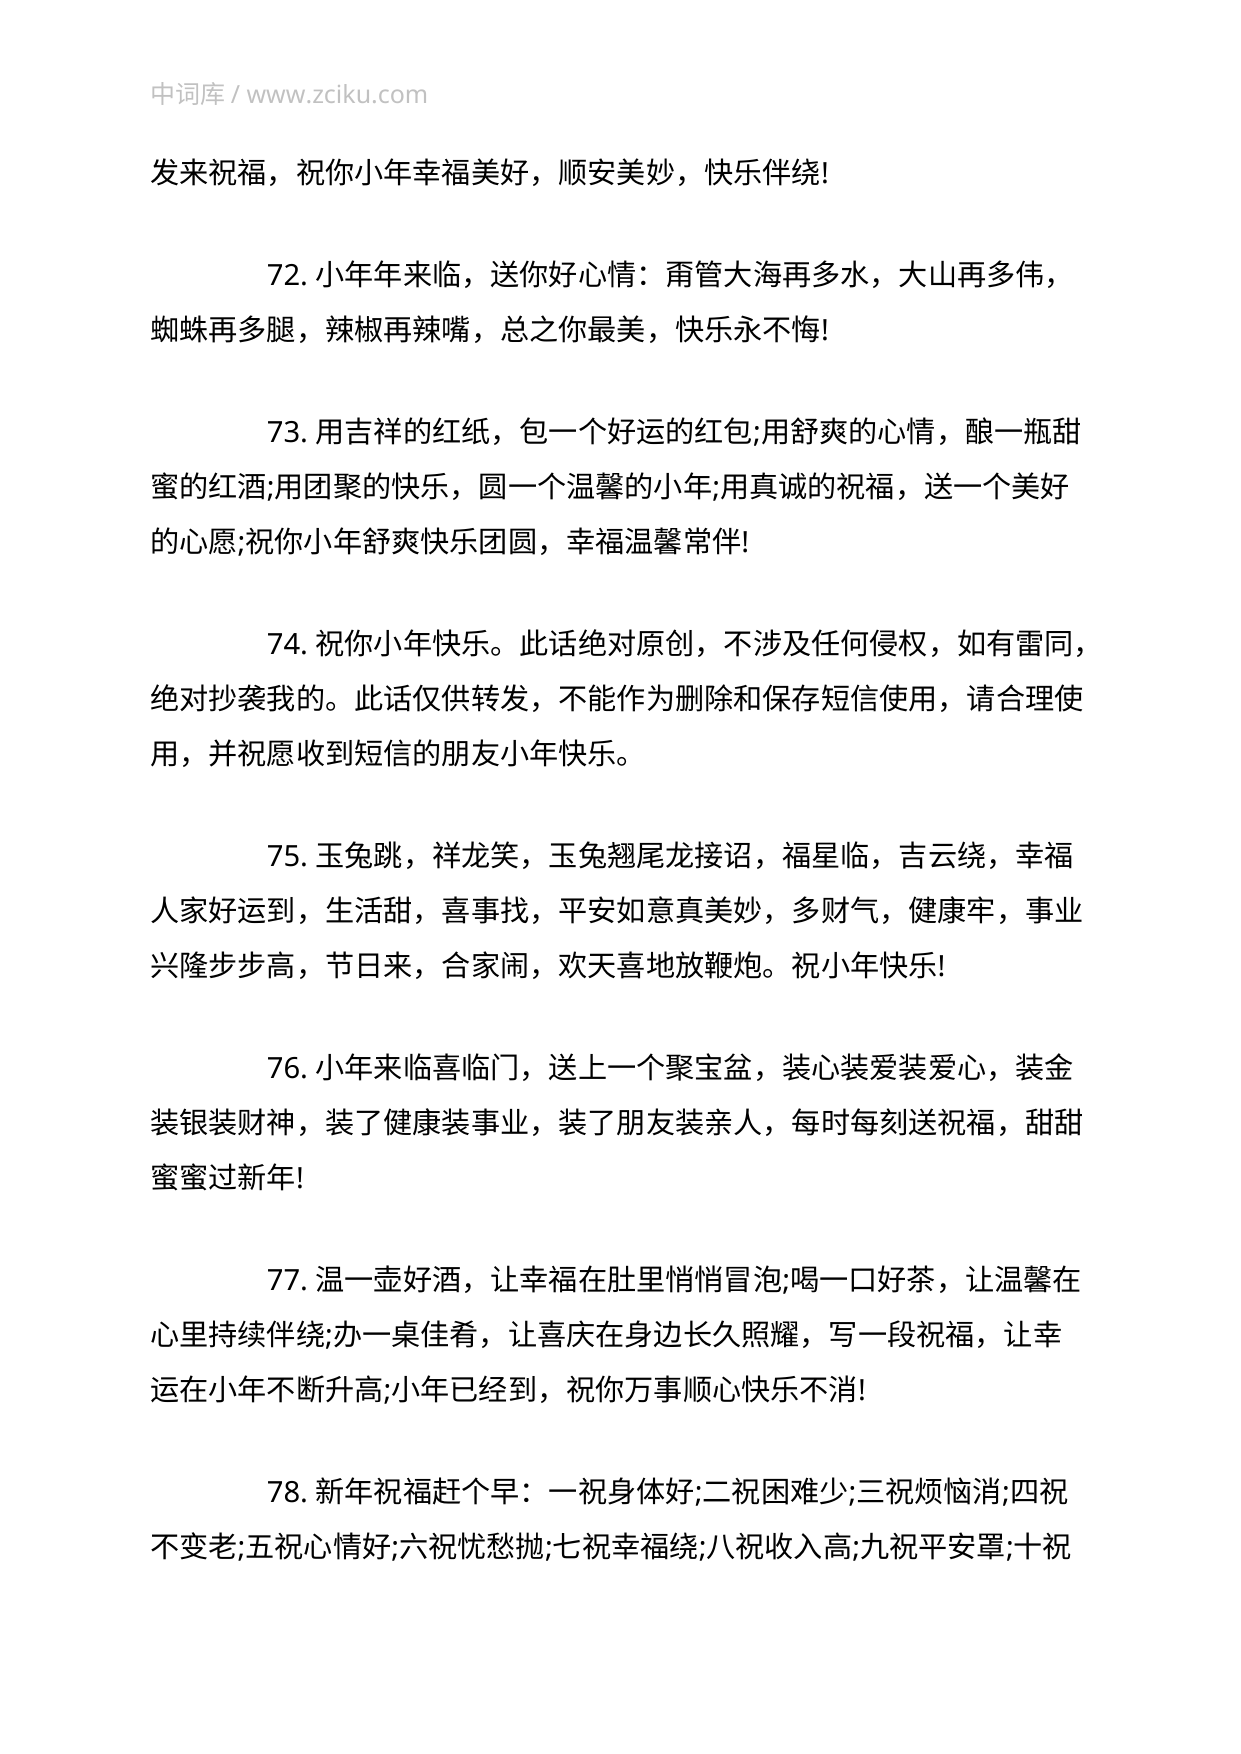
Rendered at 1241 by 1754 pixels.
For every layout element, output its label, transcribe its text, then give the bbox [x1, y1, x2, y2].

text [150, 150, 1090, 192]
text 73. 用吉祥的红纸，包一个好运的红包;用舒爽的心情，酿一瓶甜蜜的红酒;用团聚的快乐，圆一个温馨的小年;用真诚的祝福，送一个美好的心愿;祝你小年舒爽快乐团圆，幸福温馨常伴! [150, 409, 1090, 561]
text 74. 祝你小年快乐。此话绝对原创，不涉及任何侵权，如有雷同，绝对抄袭我的。此话仅供转发，不能作为删除和保存短信使用，请合理使用，并祝愿收到短信的朋友小年快乐。 [150, 621, 1090, 773]
text 76. 小年来临喜临门，送上一个聚宝盆，装心装爱装爱心，装金装银装财神，装了健康装事业，装了朋友装亲人，每时每刻送祝福，甜甜蜜蜜过新年! [150, 1044, 1090, 1197]
text 75. 玉兔跳，祥龙笑，玉兔翘尾龙接诏，福星临，吉云绕，幸福人家好运到，生活甜，喜事找，平安如意真美妙，多财气，健康牢，事业兴隆步步高，节日来，合家闹，欢天喜地放鞭炮。祝小年快乐! [150, 833, 1090, 985]
text 77. 温一壶好酒，让幸福在肚里悄悄冒泡;喝一口好茶，让温馨在心里持续伴绕;办一桌佳肴，让喜庆在身边长久照耀，写一段祝福，让幸运在小年不断升高;小年已经到，祝你万事顺心快乐不消! [150, 1256, 1090, 1409]
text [150, 1468, 1090, 1566]
text 72. 小年年来临，送你好心情：甭管大海再多水，大山再多伟，蜘蛛再多腿，辣椒再辣嘴，总之你最美，快乐永不悔! [150, 252, 1090, 349]
